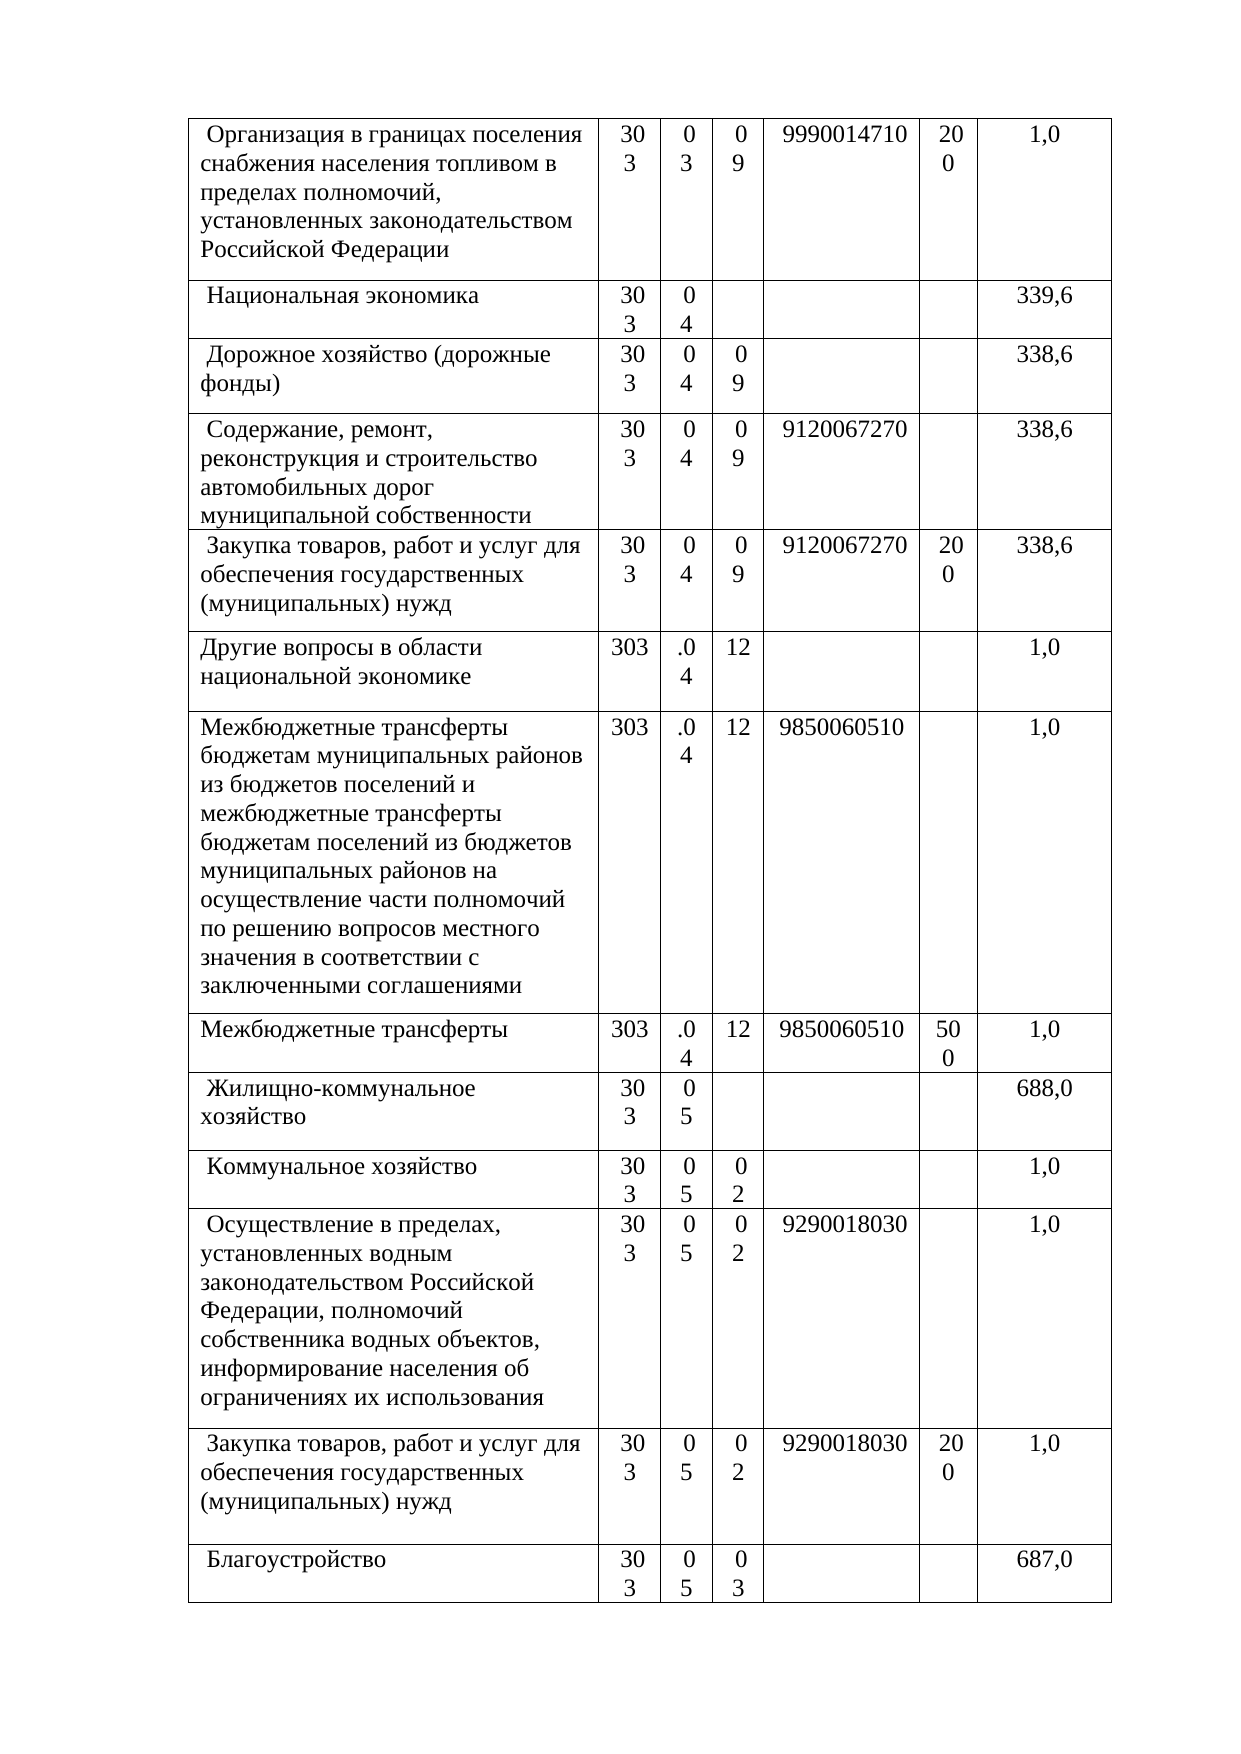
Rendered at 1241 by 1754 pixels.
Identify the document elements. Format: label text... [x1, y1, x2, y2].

table_cell 1,0 [978, 1014, 1111, 1072]
table_cell 1,0 [978, 1151, 1111, 1208]
table_cell 02 [713, 1429, 763, 1543]
table_cell 200 [920, 1429, 977, 1543]
table_cell 05 [661, 1151, 712, 1208]
table_cell .04 [661, 632, 712, 711]
table_cell 12 [713, 712, 763, 1013]
table_cell 9850060510 [764, 712, 919, 1013]
table_cell 09 [713, 530, 763, 631]
table_cell 9990014710 [764, 119, 919, 279]
table_cell 200 [920, 530, 977, 631]
table_cell Дорожное хозяйство (дорожные фонды) [189, 339, 598, 413]
table_cell [764, 1151, 919, 1208]
table_cell [920, 1209, 977, 1427]
table_cell 1,0 [978, 632, 1111, 711]
table_cell 03 [713, 1545, 763, 1602]
table_cell 687,0 [978, 1545, 1111, 1602]
table_cell 303 [599, 1151, 660, 1208]
table_cell 303 [599, 1209, 660, 1427]
table_cell 05 [661, 1073, 712, 1150]
table_cell 303 [599, 1545, 660, 1602]
table_cell 339,6 [978, 281, 1111, 338]
table_cell 9290018030 [764, 1209, 919, 1427]
table_cell 09 [713, 339, 763, 413]
table_cell 1,0 [978, 712, 1111, 1013]
table_cell .04 [661, 1014, 712, 1072]
table_cell 303 [599, 1014, 660, 1072]
table_cell .04 [661, 712, 712, 1013]
table_cell 1,0 [978, 119, 1111, 279]
table_cell 338,6 [978, 339, 1111, 413]
table_cell Закупка товаров, работ и услуг для обеспечения государственных (муниципальных) нужд [189, 530, 598, 631]
table_cell 1,0 [978, 1209, 1111, 1427]
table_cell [189, 1429, 598, 1543]
table_cell Коммунальное хозяйство [189, 1151, 598, 1208]
table_cell 500 [920, 1014, 977, 1072]
table_cell [713, 1073, 763, 1150]
table_cell 04 [661, 530, 712, 631]
table_cell [920, 712, 977, 1013]
table_cell 05 [661, 1545, 712, 1602]
table_cell [764, 281, 919, 338]
table_cell [713, 281, 763, 338]
table_cell [920, 1073, 977, 1150]
table_cell Благоустройство [189, 1545, 598, 1602]
table_cell 09 [713, 119, 763, 279]
table_cell 12 [713, 632, 763, 711]
table_cell Другие вопросы в области национальной экономике [189, 632, 598, 711]
table_cell 04 [661, 339, 712, 413]
table_cell [920, 414, 977, 529]
table_cell 338,6 [978, 414, 1111, 529]
table_cell [920, 339, 977, 413]
table_cell Организация в границах поселения снабжения населения топливом в пределах полномочий, установленных законодательством Российской Федерации [189, 119, 598, 279]
table_cell 1,0 [978, 1429, 1111, 1543]
table_cell 303 [599, 530, 660, 631]
table_cell 9290018030 [764, 1429, 919, 1543]
table_cell [764, 1545, 919, 1602]
table_cell 04 [661, 414, 712, 529]
table_cell 9850060510 [764, 1014, 919, 1072]
table_cell Жилищно-коммунальное хозяйство [189, 1073, 598, 1150]
table_cell 688,0 [978, 1073, 1111, 1150]
table_cell Национальная экономика [189, 281, 598, 338]
table_cell [920, 632, 977, 711]
table_cell 303 [599, 712, 660, 1013]
table_cell [920, 1545, 977, 1602]
table_cell Содержание, ремонт, реконструкция и строительство автомобильных дорог муниципальной собственности [189, 414, 598, 529]
table_cell 303 [599, 339, 660, 413]
table_cell 200 [920, 119, 977, 279]
table_cell 03 [661, 119, 712, 279]
table_cell 303 [599, 119, 660, 279]
table_cell 05 [661, 1429, 712, 1543]
table_cell 9120067270 [764, 530, 919, 631]
table_cell 303 [599, 1429, 660, 1543]
table_cell Осуществление в пределах, установленных водным законодательством Российской Федерации, полномочий собственника водных объектов, информирование населения об ограничениях их использования [189, 1209, 598, 1427]
table_cell 303 [599, 632, 660, 711]
table_cell [764, 1073, 919, 1150]
table_cell 02 [713, 1151, 763, 1208]
table_cell [764, 632, 919, 711]
table_cell 12 [713, 1014, 763, 1072]
table_cell [920, 1151, 977, 1208]
table_cell 02 [713, 1209, 763, 1427]
table_cell [920, 281, 977, 338]
table_cell 9120067270 [764, 414, 919, 529]
table_cell 303 [599, 414, 660, 529]
table_cell 303 [599, 1073, 660, 1150]
table_cell [764, 339, 919, 413]
table_cell 338,6 [978, 530, 1111, 631]
table_cell 09 [713, 414, 763, 529]
table_cell 05 [661, 1209, 712, 1427]
table_cell Межбюджетные трансферты [189, 1014, 598, 1072]
table_cell 303 [599, 281, 660, 338]
table_cell 04 [661, 281, 712, 338]
table_cell Межбюджетные трансферты бюджетам муниципальных районов из бюджетов поселений и межбюджетные трансферты бюджетам поселений из бюджетов муниципальных районов на осуществление части полномочий по решению вопросов местного значения в соответствии с заключенными соглашениями [189, 712, 598, 1013]
